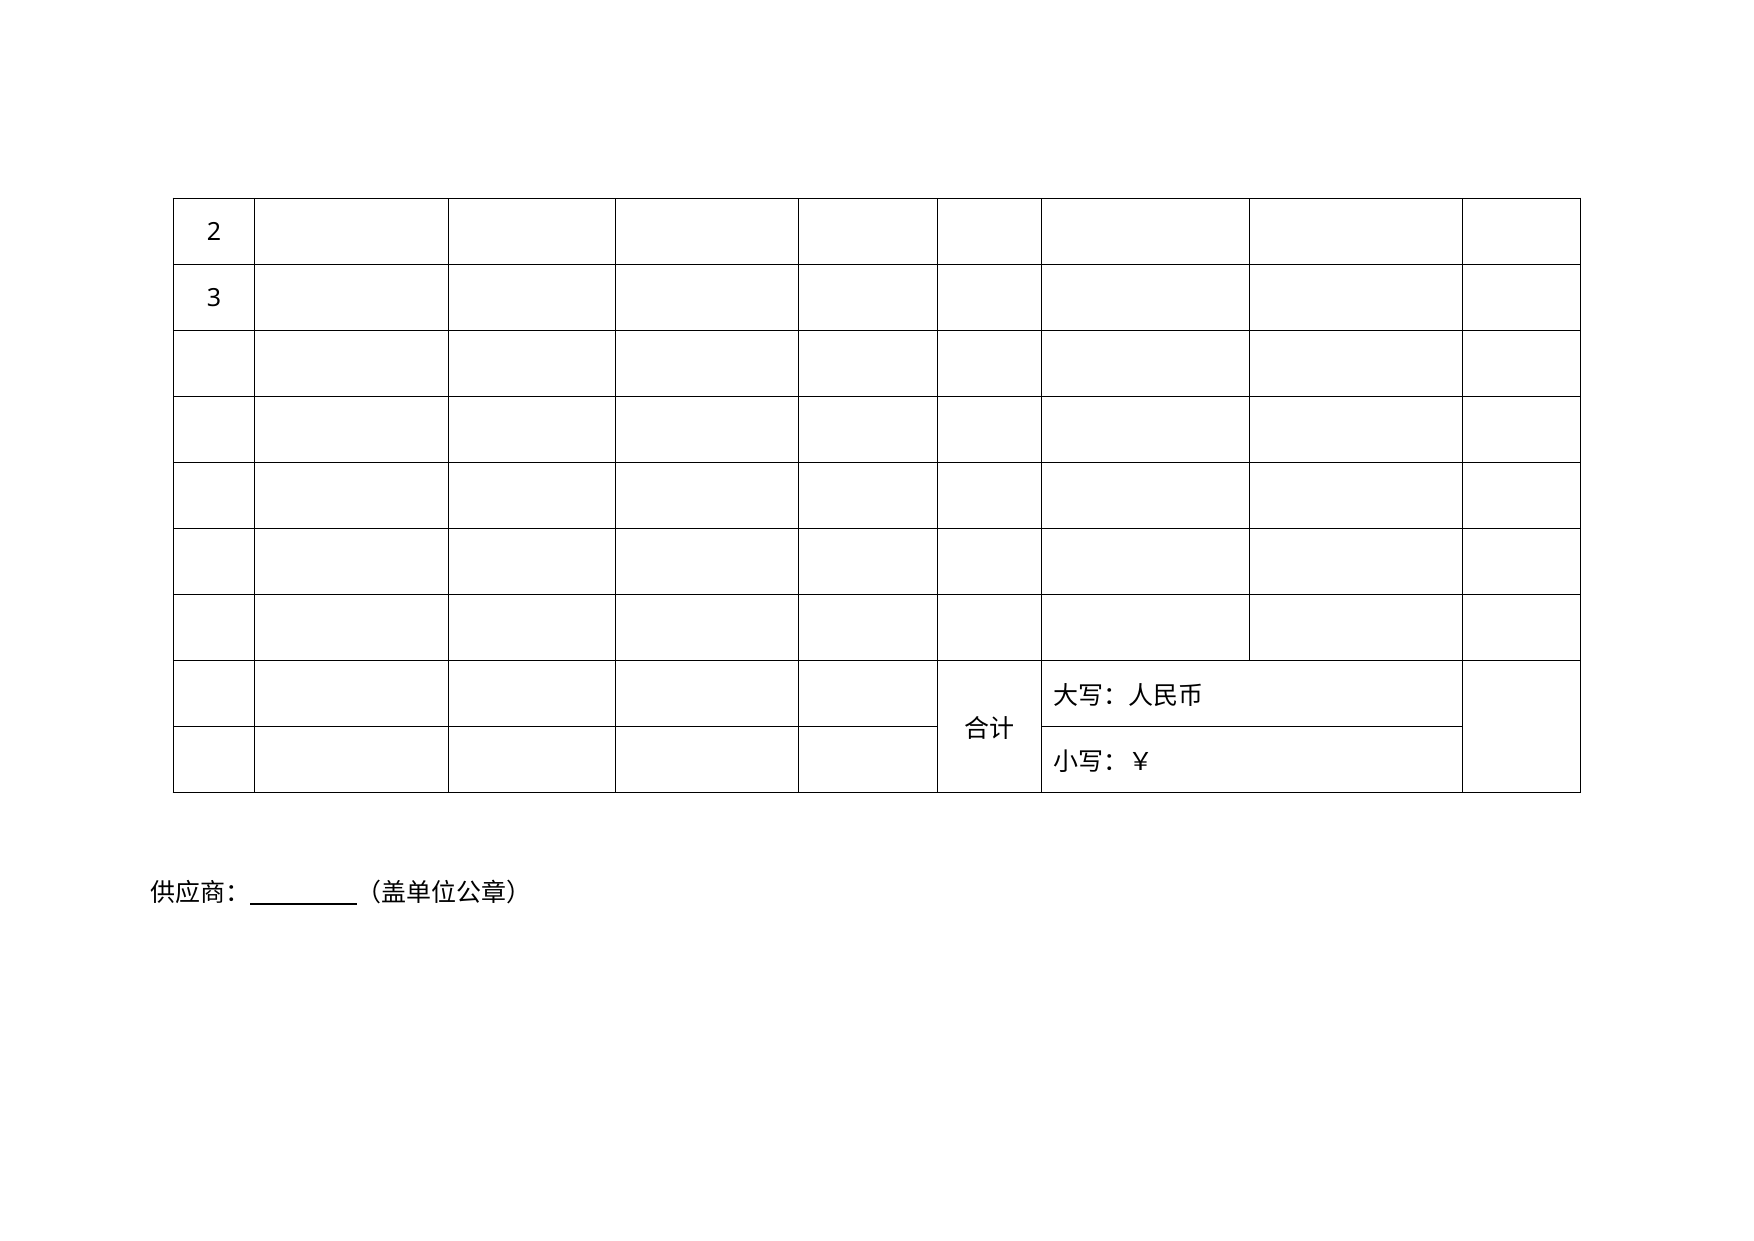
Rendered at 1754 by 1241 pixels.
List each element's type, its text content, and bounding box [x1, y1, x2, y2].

table_cell [1042, 397, 1249, 462]
table_cell [1042, 595, 1249, 660]
table_cell [1042, 529, 1249, 594]
table_cell [1463, 331, 1580, 396]
table_cell [938, 529, 1041, 594]
table_cell [799, 265, 937, 330]
table_cell 3 [174, 265, 254, 330]
table_cell [1042, 463, 1249, 528]
table_cell [1250, 529, 1462, 594]
table_cell 大写：人民币 [1042, 661, 1462, 726]
table_cell [799, 727, 937, 792]
table_cell [799, 529, 937, 594]
table_cell 小写：￥ [1042, 727, 1462, 792]
table_cell [938, 265, 1041, 330]
table_cell [174, 397, 254, 462]
table_cell [938, 463, 1041, 528]
table_cell [1463, 397, 1580, 462]
table_cell [174, 529, 254, 594]
table_cell [1042, 265, 1249, 330]
table_cell [174, 727, 254, 792]
table_cell [255, 265, 448, 330]
table_cell [616, 595, 798, 660]
table_cell [255, 727, 448, 792]
table_cell [449, 661, 615, 726]
table_cell [616, 727, 798, 792]
table_cell [174, 661, 254, 726]
table_cell [616, 199, 798, 264]
table_cell [616, 463, 798, 528]
table_cell [174, 595, 254, 660]
table_cell [938, 397, 1041, 462]
table_cell [255, 331, 448, 396]
table_cell [449, 727, 615, 792]
table_cell [799, 331, 937, 396]
table_cell [938, 331, 1041, 396]
text 供应商： （盖单位公章） [150, 858, 1604, 923]
table_cell [255, 661, 448, 726]
table_cell [1042, 199, 1249, 264]
table_cell [1463, 463, 1580, 528]
table_cell [1250, 595, 1462, 660]
table_cell [938, 199, 1041, 264]
table_cell [449, 199, 615, 264]
table_cell [799, 595, 937, 660]
table_cell [799, 463, 937, 528]
table_cell [616, 661, 798, 726]
table_cell [449, 595, 615, 660]
table_cell [449, 331, 615, 396]
table_cell [799, 397, 937, 462]
table_cell [1463, 661, 1580, 792]
table_cell [1250, 199, 1462, 264]
table_cell [1250, 331, 1462, 396]
table_cell 合计 [938, 661, 1041, 792]
table_cell [616, 397, 798, 462]
table_cell [616, 331, 798, 396]
table_cell [1463, 529, 1580, 594]
table_cell [449, 397, 615, 462]
table_cell [938, 595, 1041, 660]
table_cell [1463, 595, 1580, 660]
table_cell [799, 199, 937, 264]
table_cell [174, 463, 254, 528]
table_cell [449, 463, 615, 528]
table_cell [255, 199, 448, 264]
table_cell [449, 529, 615, 594]
table_cell [1042, 331, 1249, 396]
table_cell [255, 463, 448, 528]
table_cell [255, 595, 448, 660]
table_cell 2 [174, 199, 254, 264]
table_cell [255, 397, 448, 462]
table_cell [449, 265, 615, 330]
table_cell [1250, 463, 1462, 528]
table_cell [1250, 397, 1462, 462]
table_cell [1463, 199, 1580, 264]
table_cell [174, 331, 254, 396]
table_cell [799, 661, 937, 726]
table_cell [616, 529, 798, 594]
table_cell [255, 529, 448, 594]
table_cell [616, 265, 798, 330]
table_cell [1250, 265, 1462, 330]
table_cell [1463, 265, 1580, 330]
